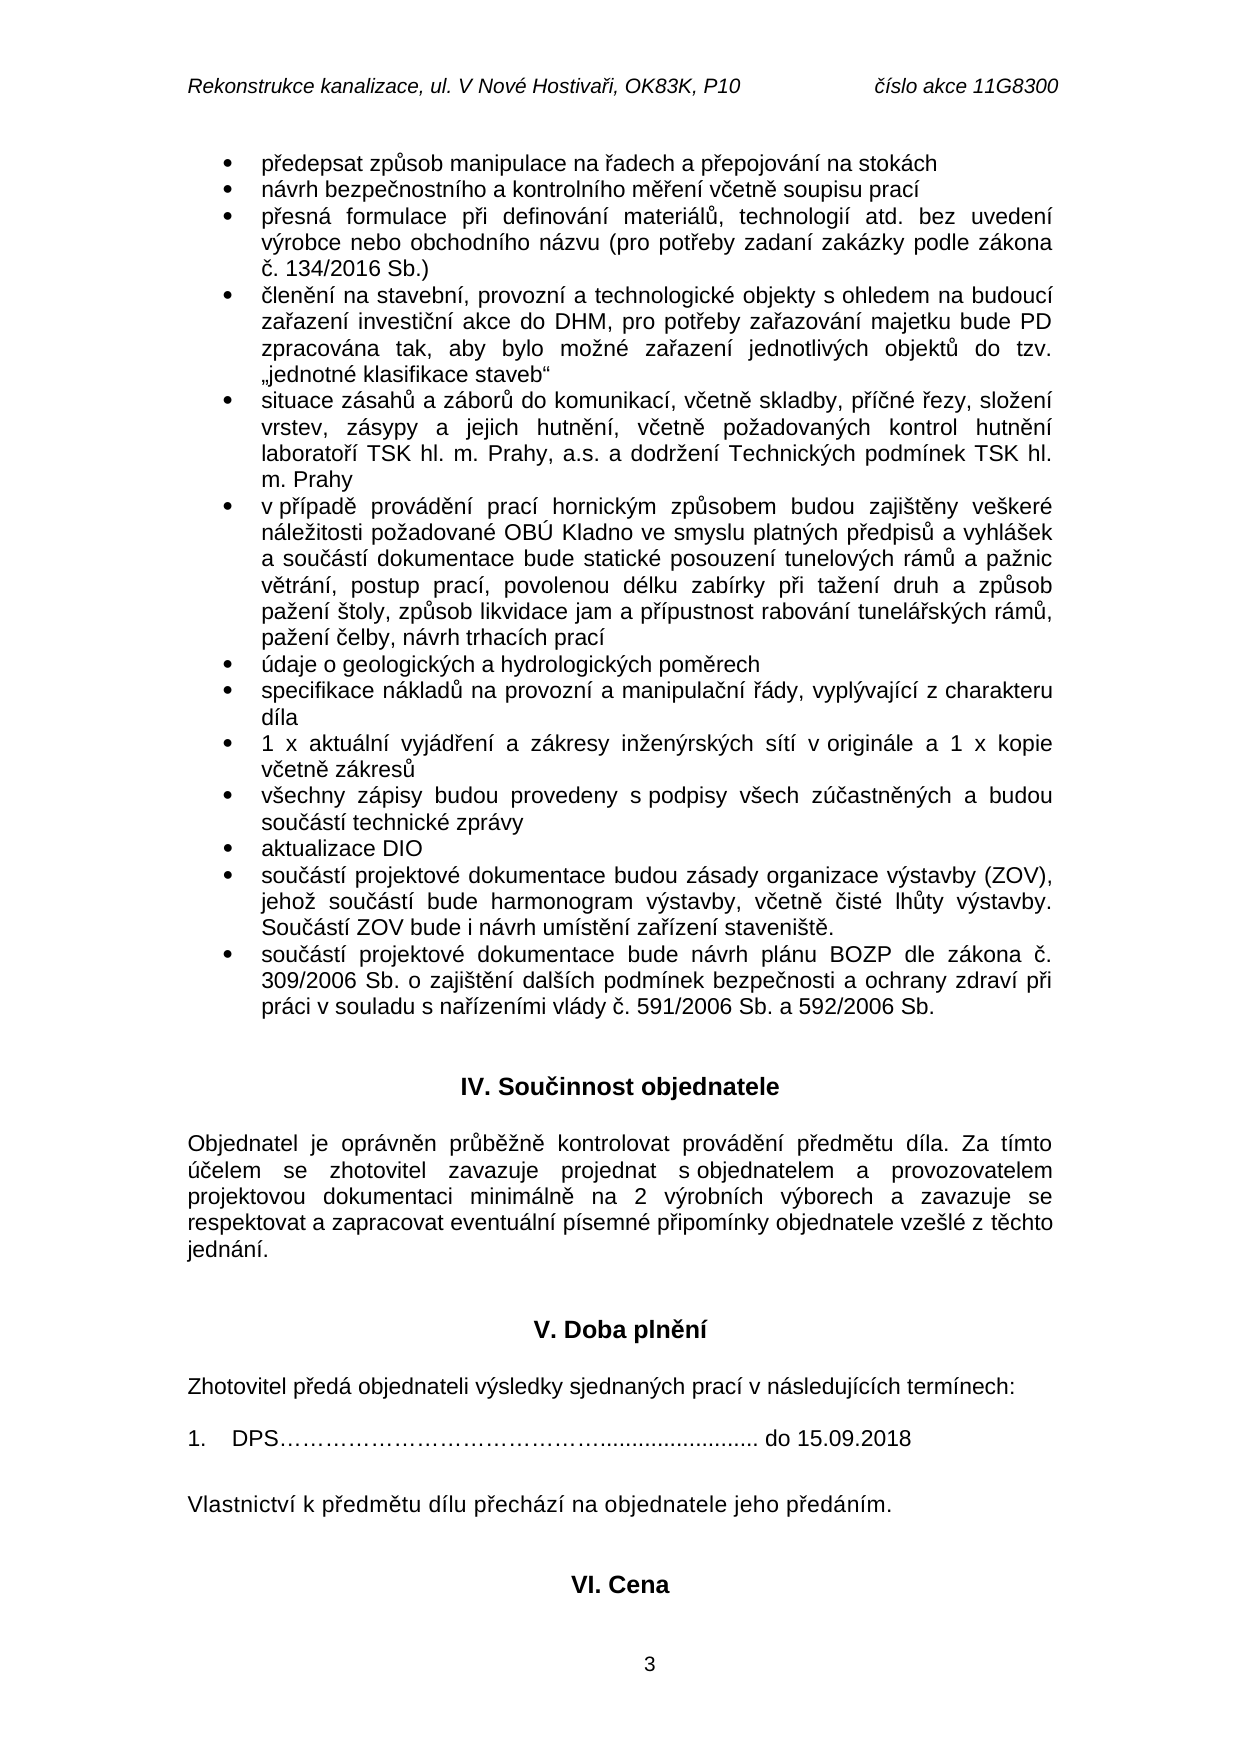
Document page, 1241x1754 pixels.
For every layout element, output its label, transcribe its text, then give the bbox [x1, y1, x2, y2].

list návrh bezpečnostního a kontrolního měření včetně soupisu prací [223, 176, 1053, 203]
list aktualizace DIO [224, 835, 1053, 862]
text V. Doba plnění [187, 1315, 1053, 1343]
list předepsat způsob manipulace na řadech a přepojování na stokách [223, 150, 1053, 176]
text VI. Cena [187, 1570, 1053, 1598]
list součástí projektové dokumentace budou zásady organizace výstavby (ZOV), jehož součástí bude harmonogram výstavby, včetně čisté lhůty výstavby. Součástí ZOV bude i návrh umístění zařízení staveniště. [224, 862, 1053, 941]
list situace zásahů a záborů do komunikací, včetně skladby, příčné řezy, složení vrstev, zásypy a jejich hutnění, včetně požadovaných kontrol hutnění laboratoří TSK hl. m. Prahy, a.s. a dodržení Technických podmínek TSK hl. m. Prahy [223, 387, 1053, 493]
list součástí projektové dokumentace bude návrh plánu BOZP dle zákona č. 309/2006 Sb. o zajištění dalších podmínek bezpečnosti a ochrany zdraví při práci v souladu s nařízeními vlády č. 591/2006 Sb. a 592/2006 Sb. [223, 941, 1053, 1020]
list 1 x aktuální vyjádření a zákresy inženýrských sítí v originále a 1 x kopie včetně zákresů [223, 730, 1053, 782]
text Objednatel je oprávněn průběžně kontrolovat provádění předmětu díla. Za tímto účelem se zhotovitel zavazuje projednat s objednatelem a provozovatelem projektovou dokumentaci minimálně na 2 výrobních výborech a zavazuje se respektovat a zapracovat eventuální písemné připomínky objednatele vzešlé z těchto jednání. [187, 1130, 1053, 1262]
list přesná formulace při definování materiálů, technologií atd. bez uvedení výrobce nebo obchodního názvu (pro potřeby zadaní zakázky podle zákona č. 134/2016 Sb.) [223, 203, 1053, 282]
list všechny zápisy budou provedeny s podpisy všech zúčastněných a budou součástí technické zprávy [223, 782, 1053, 835]
list členění na stavební, provozní a technologické objekty s ohledem na budoucí zařazení investiční akce do DHM, pro potřeby zařazování majetku bude PD zpracována tak, aby bylo možné zařazení jednotlivých objektů do tzv. „jednotné klasifikace staveb“ [223, 282, 1053, 387]
text Zhotovitel předá objednateli výsledky sjednaných prací v následujících termínech: [187, 1373, 1053, 1399]
list DPS……………………………………......................... do 15.09.2018 [187, 1425, 1053, 1452]
text IV. Součinnost objednatele [187, 1072, 1053, 1101]
list specifikace nákladů na provozní a manipulační řády, vyplývající z charakteru díla [223, 677, 1053, 730]
list v případě provádění prací hornickým způsobem budou zajištěny veškeré náležitosti požadované OBÚ Kladno ve smyslu platných předpisů a vyhlášek a součástí dokumentace bude statické posouzení tunelových rámů a pažnic větrání, postup prací, povolenou délku zabírky při tažení druh a způsob pažení štoly, způsob likvidace jam a přípustnost rabování tunelářských rámů, pažení čelby, návrh trhacích prací [223, 493, 1053, 651]
text Vlastnictví k předmětu dílu přechází na objednatele jeho předáním. [187, 1491, 1053, 1517]
list údaje o geologických a hydrologických poměrech [223, 651, 1053, 677]
